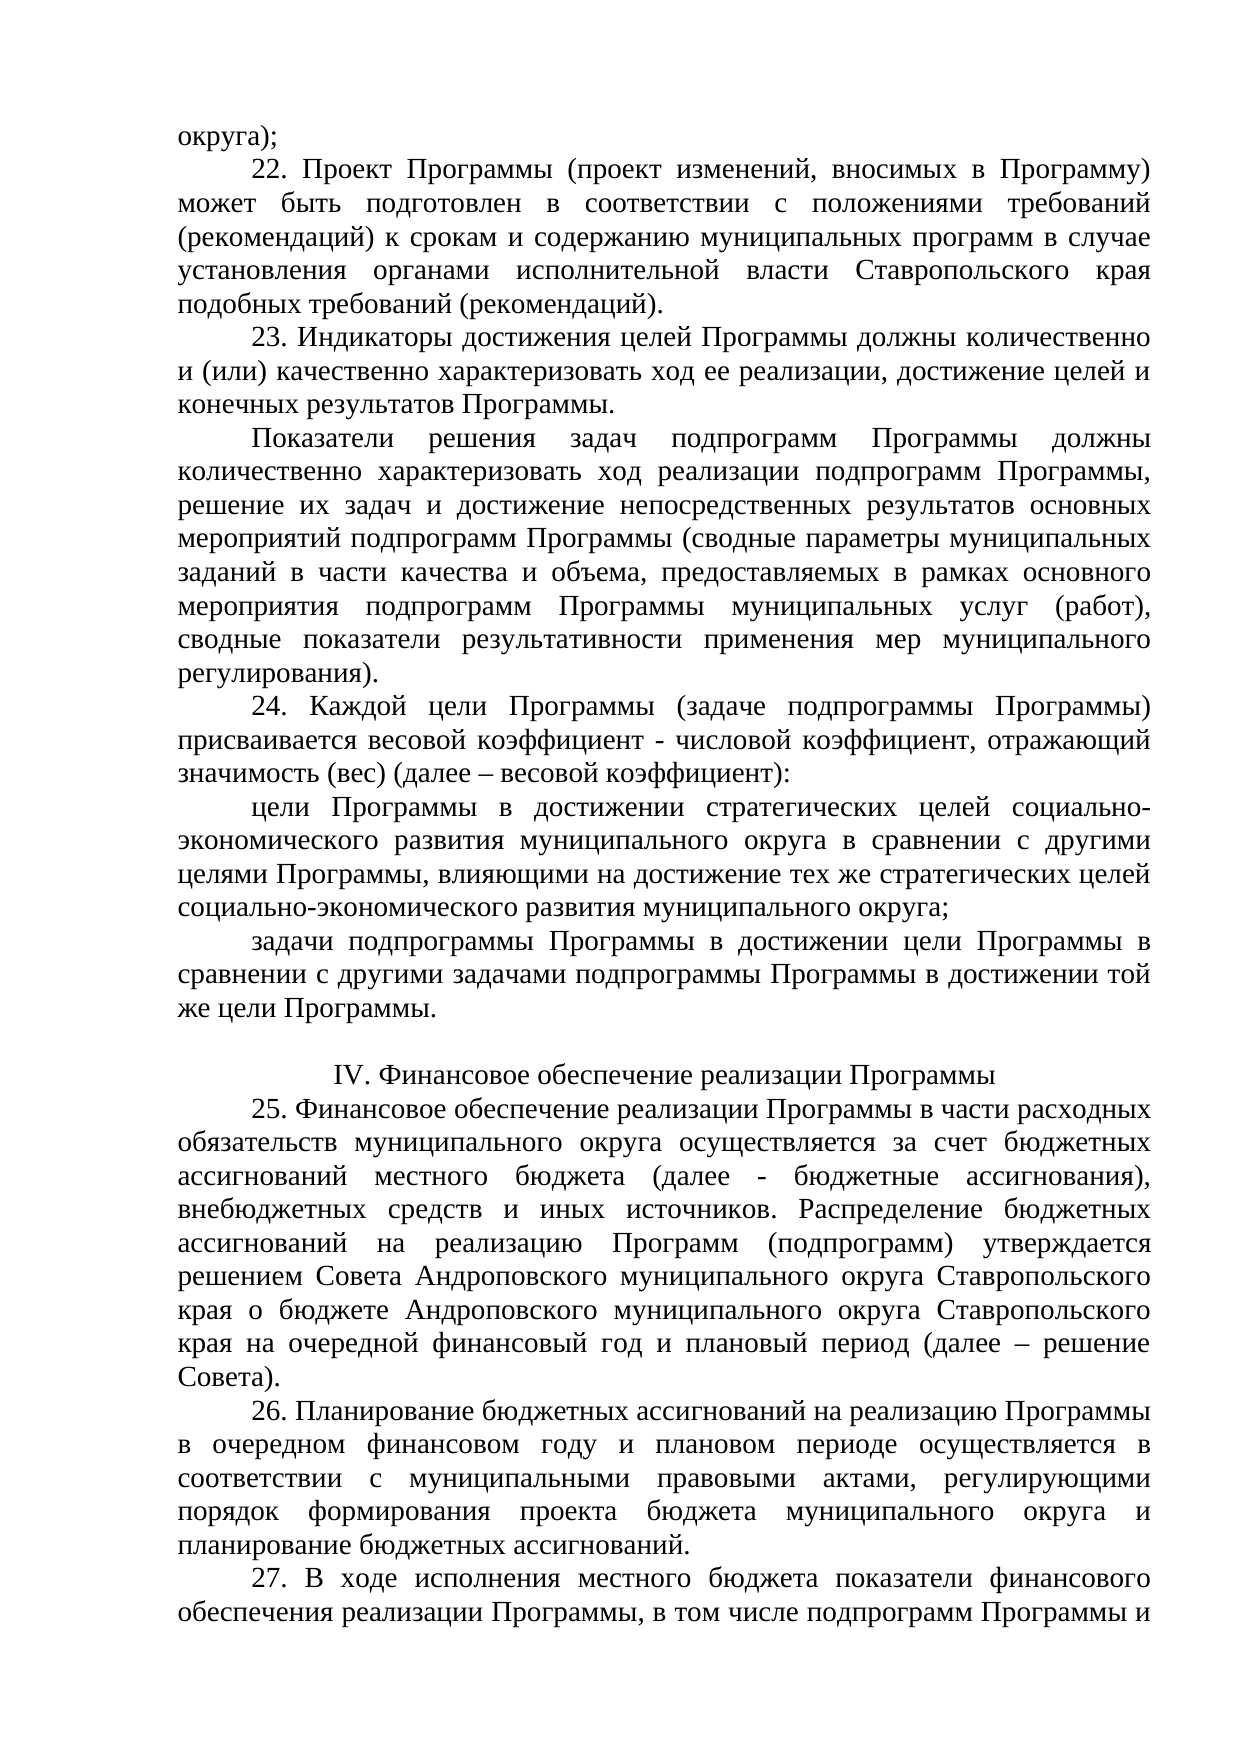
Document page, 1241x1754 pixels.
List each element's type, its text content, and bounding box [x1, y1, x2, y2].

text 23. Индикаторы достижения целей Программы должны количественно и (или) качественно характеризовать ход ее реализации, достижение целей и конечных результатов Программы. [177, 319, 1152, 420]
text 22. Проект Программы (проект изменений, вносимых в Программу) может быть подготовлен в соответствии с положениями требований (рекомендаций) к срокам и содержанию муниципальных программ в случае установления органами исполнительной власти Ставропольского края подобных требований (рекомендаций). [177, 152, 1152, 319]
text цели Программы в достижении стратегических целей социально-экономического развития муниципального округа в сравнении с другими целями Программы, влияющими на достижение тех же стратегических целей социально-экономического развития муниципального округа; [177, 789, 1152, 923]
text 24. Каждой цели Программы (задаче подпрограммы Программы) присваивается весовой коэффициент - числовой коэффициент, отражающий значимость (вес) (далее – весовой коэффициент): [177, 688, 1152, 789]
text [177, 1560, 1152, 1627]
text 26. Планирование бюджетных ассигнований на реализацию Программы в очередном финансовом году и плановом периоде осуществляется в соответствии с муниципальными правовыми актами, регулирующими порядок формирования проекта бюджета муниципального округа и планирование бюджетных ассигнований. [177, 1393, 1152, 1560]
list IV. Финансовое обеспечение реализации Программы [177, 1057, 1152, 1091]
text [177, 118, 1152, 152]
text 25. Финансовое обеспечение реализации Программы в части расходных обязательств муниципального округа осуществляется за счет бюджетных ассигнований местного бюджета (далее - бюджетные ассигнования), внебюджетных средств и иных источников. Распределение бюджетных ассигнований на реализацию Программ (подпрограмм) утверждается решением Совета Андроповского муниципального округа Ставропольского края о бюджете Андроповского муниципального округа Ставропольского края на очередной финансовый год и плановый период (далее – решение Совета). [177, 1091, 1152, 1393]
text задачи подпрограммы Программы в достижении цели Программы в сравнении с другими задачами подпрограммы Программы в достижении той же цели Программы. [177, 923, 1152, 1024]
text Показатели решения задач подпрограмм Программы должны количественно характеризовать ход реализации подпрограмм Программы, решение их задач и достижение непосредственных результатов основных мероприятий подпрограмм Программы (сводные параметры муниципальных заданий в части качества и объема, предоставляемых в рамках основного мероприятия подпрограмм Программы муниципальных услуг (работ), сводные показатели результативности применения мер муниципального регулирования). [177, 420, 1152, 688]
